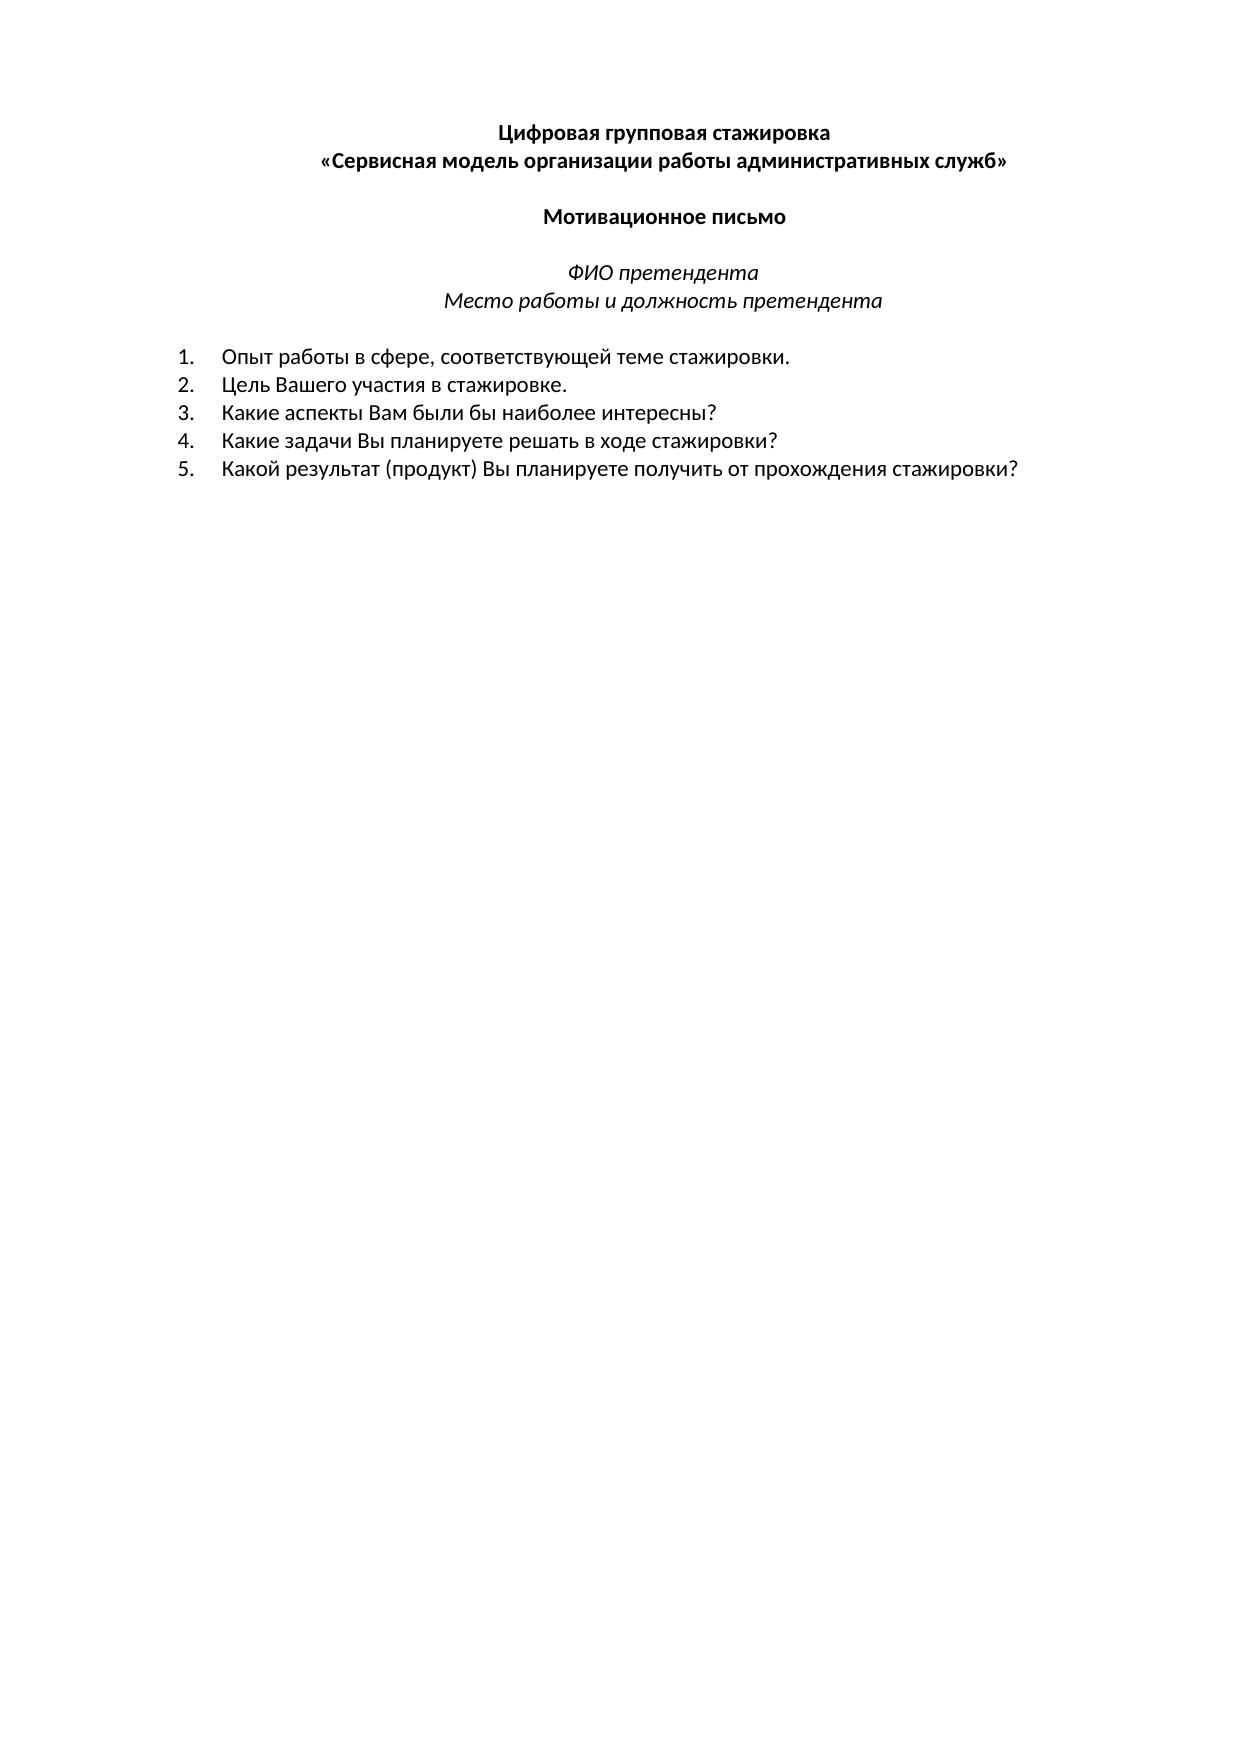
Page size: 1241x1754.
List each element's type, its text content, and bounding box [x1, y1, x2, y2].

list Какой результат (продукт) Вы планируете получить от прохождения стажировки? [177, 454, 1152, 482]
text ФИО претендента [177, 258, 1152, 286]
text Цифровая групповая стажировка [177, 118, 1152, 146]
list Опыт работы в сфере, соответствующей теме стажировки. [177, 342, 1152, 370]
text «Сервисная модель организации работы административных служб» [177, 146, 1152, 174]
list Какие задачи Вы планируете решать в ходе стажировки? [177, 426, 1152, 454]
text Мотивационное письмо [177, 202, 1152, 230]
list Цель Вашего участия в стажировке. [177, 370, 1152, 398]
list Какие аспекты Вам были бы наиболее интересны? [177, 398, 1152, 426]
text Место работы и должность претендента [177, 286, 1152, 314]
